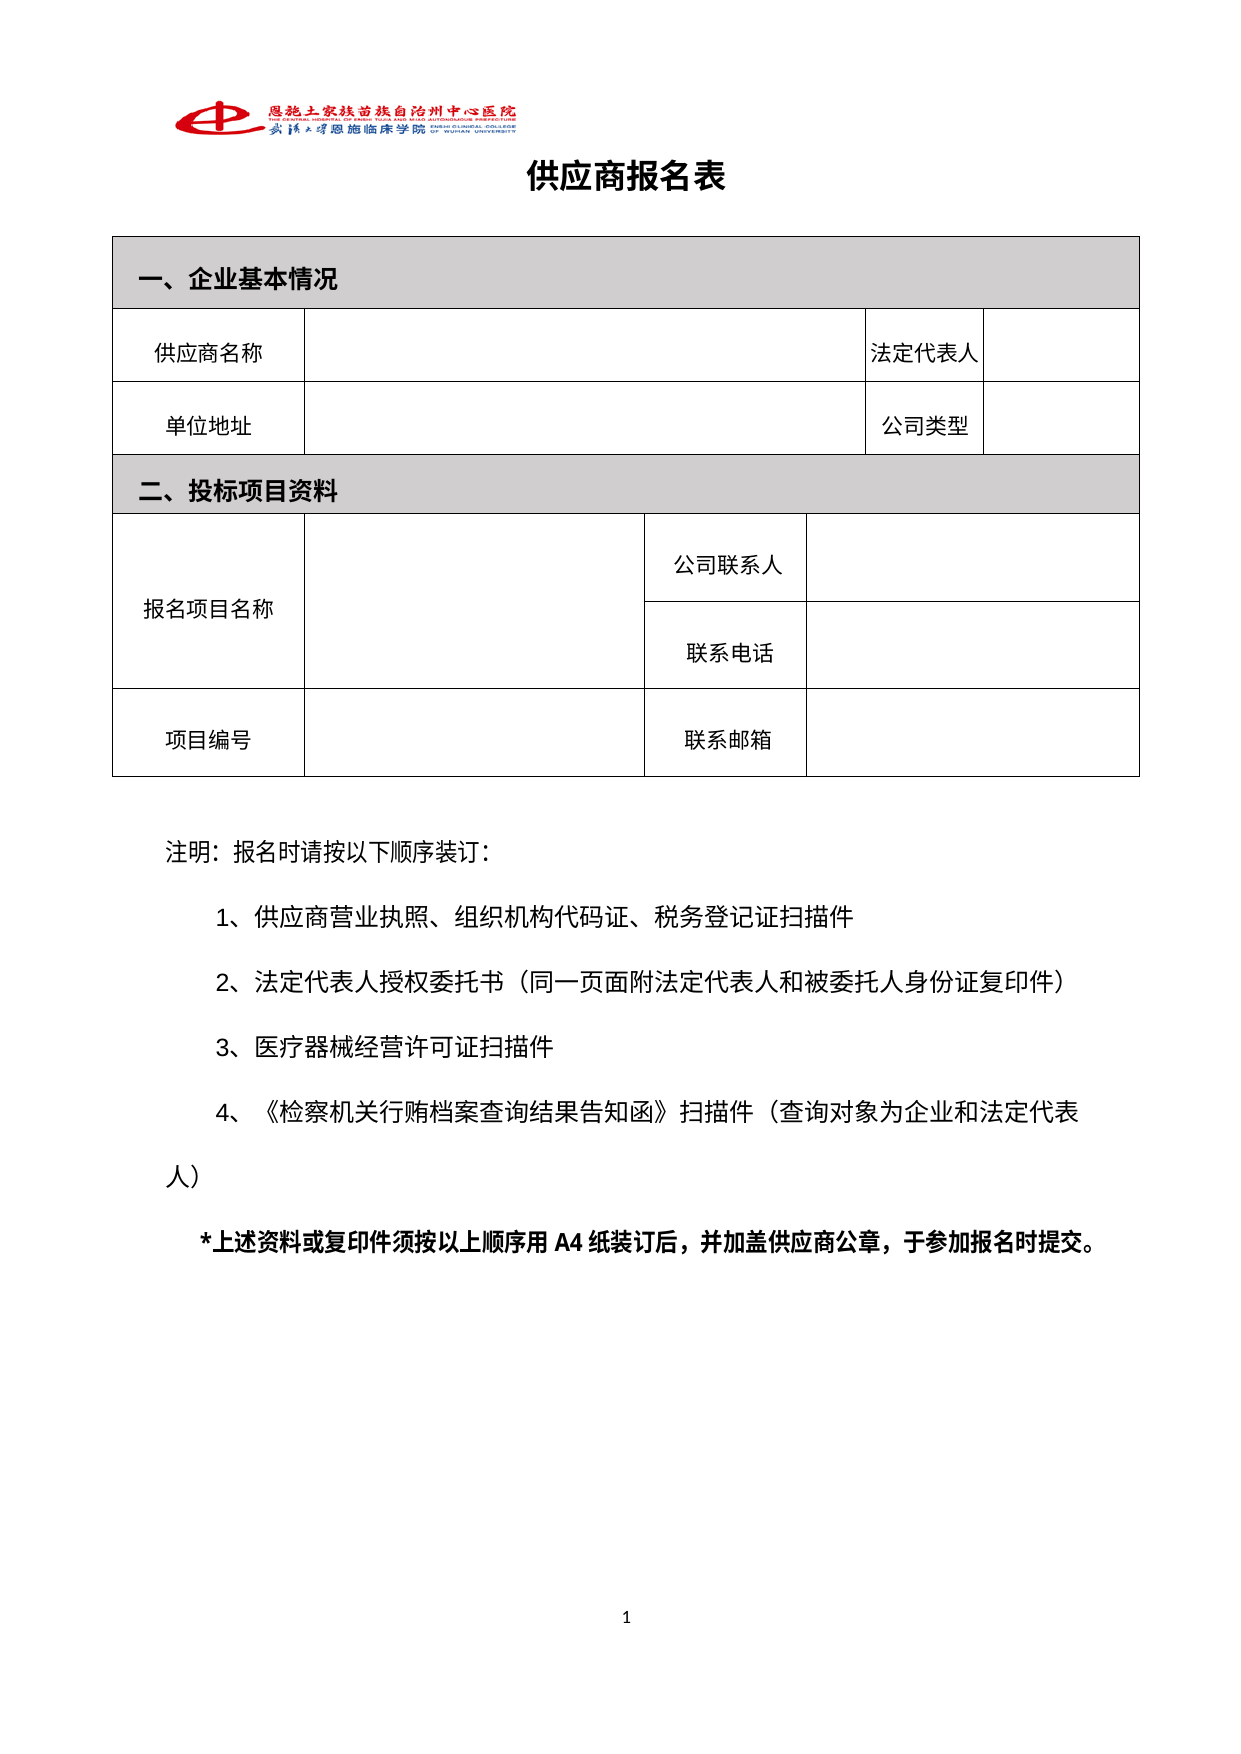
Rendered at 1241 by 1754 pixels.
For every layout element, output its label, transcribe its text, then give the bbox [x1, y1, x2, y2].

table_cell 单位地址 [113, 382, 304, 454]
table_cell [984, 382, 1139, 454]
table_cell 报名项目名称 [113, 514, 304, 688]
table_cell [305, 514, 644, 688]
table_cell [807, 602, 1139, 688]
table_cell [305, 382, 865, 454]
table_cell 公司联系人 [645, 514, 806, 601]
text 4、《检察机关行贿档案查询结果告知函》扫描件（查询对象为企业和法定代表人） [165, 1078, 1087, 1208]
text 注明：报名时请按以下顺序装订： [165, 818, 1087, 883]
table_cell 联系邮箱 [645, 689, 806, 776]
table_cell [984, 309, 1139, 381]
text 1、供应商营业执照、组织机构代码证、税务登记证扫描件 [165, 883, 1087, 948]
text 2、法定代表人授权委托书（同一页面附法定代表人和被委托人身份证复印件） [165, 948, 1087, 1013]
table_cell 项目编号 [113, 689, 304, 776]
table_cell [807, 514, 1139, 601]
table_header 供应商报名表 [113, 0, 1139, 236]
table_cell [807, 689, 1139, 776]
table_cell [305, 309, 865, 381]
table_cell [305, 689, 644, 776]
table_cell 一、企业基本情况 [113, 237, 1139, 308]
table_cell 公司类型 [866, 382, 983, 454]
text 3、医疗器械经营许可证扫描件 [165, 1013, 1087, 1078]
table_cell 联系电话 [645, 602, 806, 688]
table_cell 二、投标项目资料 [113, 455, 1139, 513]
table_cell 法定代表人 [866, 309, 983, 381]
text *上述资料或复印件须按以上顺序用A4纸装订后，并加盖供应商公章，于参加报名时提交。 [165, 1208, 1087, 1273]
table_cell 供应商名称 [113, 309, 304, 381]
